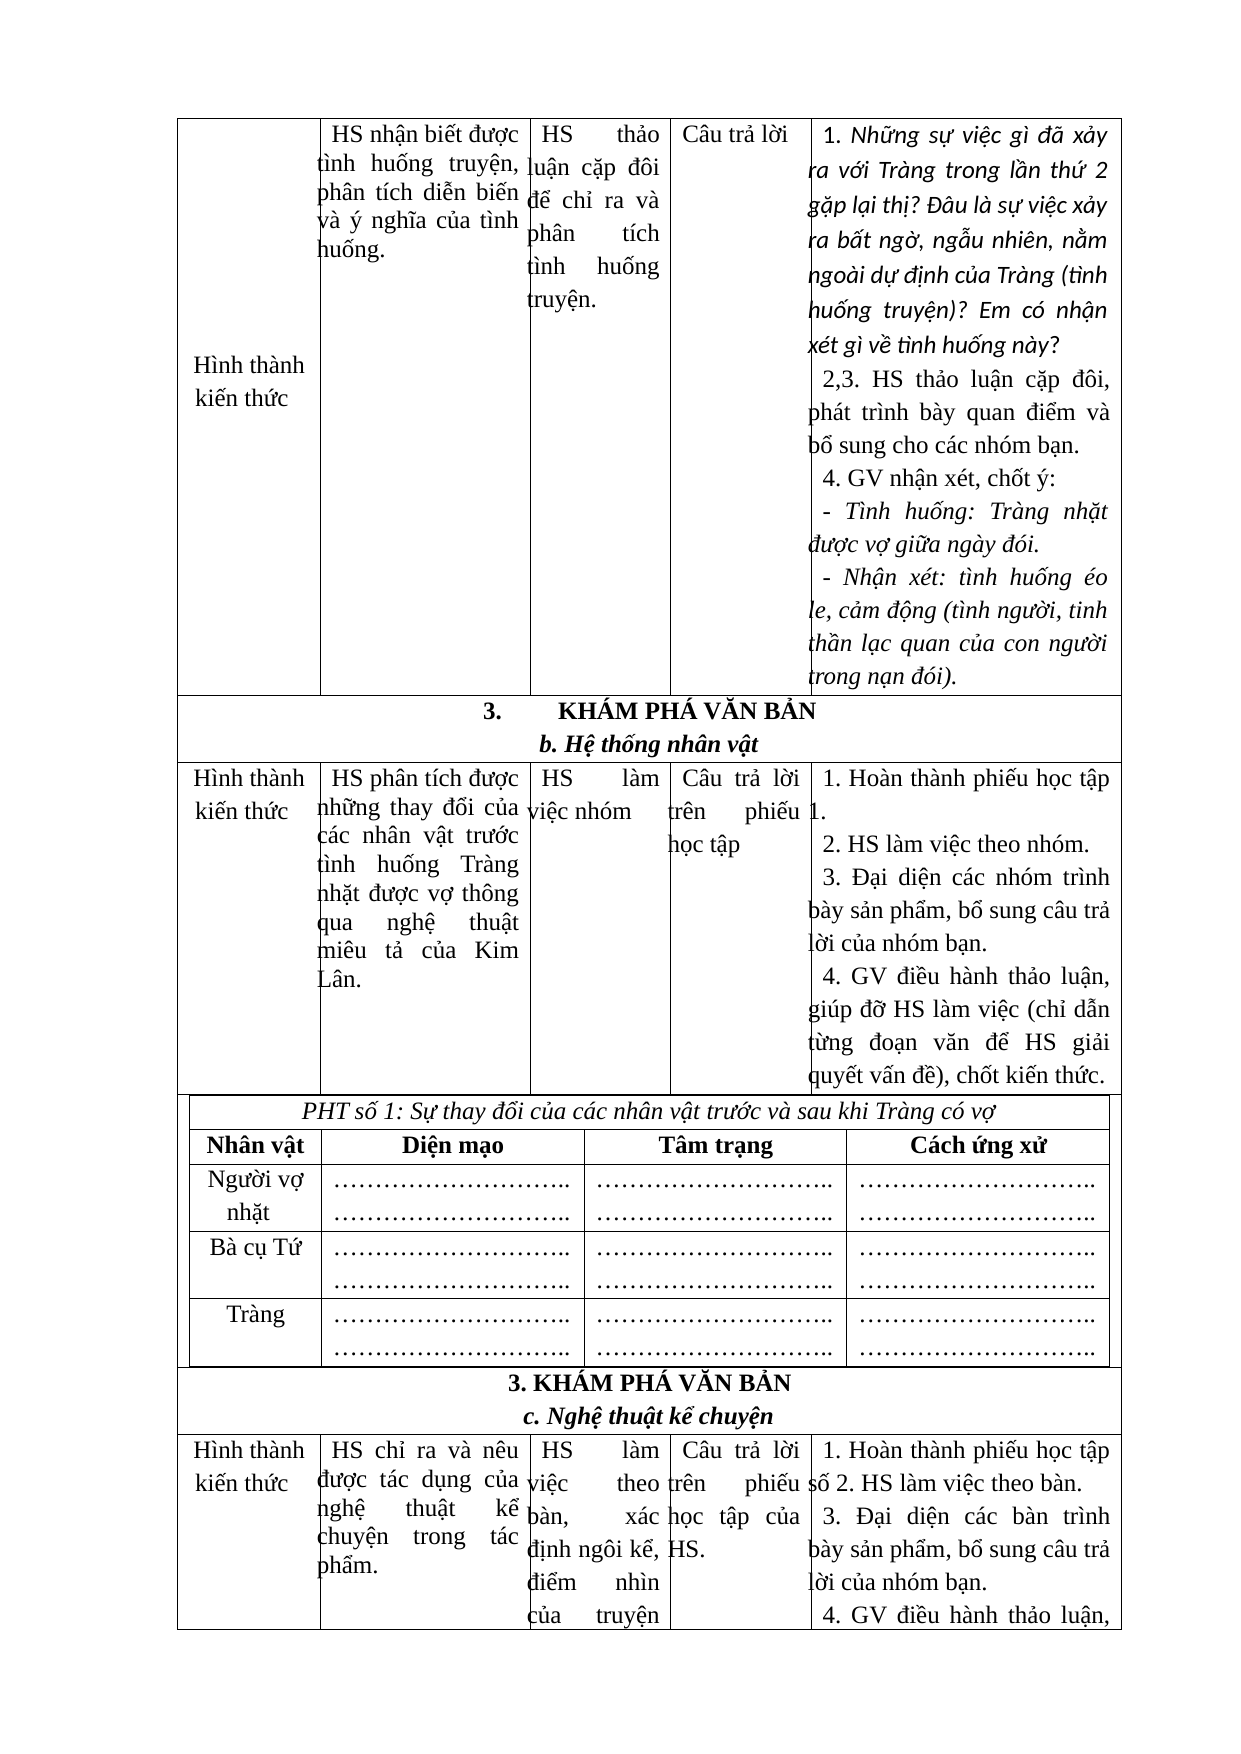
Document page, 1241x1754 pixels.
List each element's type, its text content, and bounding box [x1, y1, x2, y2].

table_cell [671, 1435, 811, 1629]
table_cell [585, 1130, 846, 1164]
table_cell Câu trả lời trên phiếu học tập [671, 763, 811, 1094]
table_cell [585, 1232, 846, 1298]
table_cell 1. Hoàn thành phiếu học tập 1. 2. HS làm việc theo nhóm. 3. Đại diện các nhóm trình bày sản phẩm, bổ sung câu trả lời của nhóm bạn. 4. GV điều hành thảo luận, giúp đỡ HS làm việc (chỉ dẫn từng đoạn văn để HS giải quyết vấn đề), chốt kiến thức. [812, 763, 1121, 1094]
table_cell 3. KHÁM PHÁ VĂN BẢN b. Hệ thống nhân vật [178, 696, 1121, 762]
table_cell [847, 1165, 1109, 1231]
table_cell [178, 1095, 189, 1367]
table_cell [847, 1232, 1109, 1298]
table_cell Câu trả lời [671, 119, 811, 695]
table_cell [190, 1096, 1109, 1129]
table_cell [190, 1165, 321, 1231]
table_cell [178, 1435, 320, 1629]
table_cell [321, 1435, 530, 1629]
table_cell Hình thành kiến thức [178, 119, 320, 695]
table_cell [322, 1232, 584, 1298]
table_cell [322, 1130, 584, 1164]
table_cell HS nhận biết được tình huống truyện, phân tích diễn biến và ý nghĩa của tình huống. [321, 119, 530, 695]
table_cell [847, 1130, 1109, 1164]
table_cell HS thảo luận cặp đôi để chỉ ra và phân tích tình huống truyện. [531, 119, 670, 695]
table_cell [1110, 1095, 1121, 1367]
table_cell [812, 1435, 1121, 1629]
table_cell 3. KHÁM PHÁ VĂN BẢN c. Nghệ thuật kể chuyện [178, 1368, 1121, 1434]
table_cell HS làm việc nhóm [531, 763, 670, 1094]
table_cell [322, 1165, 584, 1231]
table_cell HS phân tích được những thay đổi của các nhân vật trước tình huống Tràng nhặt được vợ thông qua nghệ thuật miêu tả của Kim Lân. [321, 763, 530, 1094]
table_cell 1. Những sự việc gì đã xảy ra với Tràng trong lần thứ 2 gặp lại thị? Đâu là sự việc xảy ra bất ngờ, ngẫu nhiên, nằm ngoài dự định của Tràng (tình huống truyện)? Em có nhận xét gì về tình huống này? 2,3. HS thảo luận cặp đôi, phát trình bày quan điểm và bổ sung cho các nhóm bạn. 4. GV nhận xét, chốt ý: - Tình huống: Tràng nhặt được vợ giữa ngày đói. - Nhận xét: tình huống éo le, cảm động (tình người, tinh thần lạc quan của con người trong nạn đói). [812, 119, 1121, 695]
table_cell [190, 1232, 321, 1298]
table_cell Hình thành kiến thức [178, 763, 320, 1094]
table_cell [322, 1299, 584, 1366]
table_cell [531, 1435, 670, 1629]
table_cell [190, 1299, 321, 1366]
table_cell [585, 1165, 846, 1231]
table_cell [585, 1299, 846, 1366]
table_cell [847, 1299, 1109, 1366]
table_cell [190, 1130, 321, 1164]
